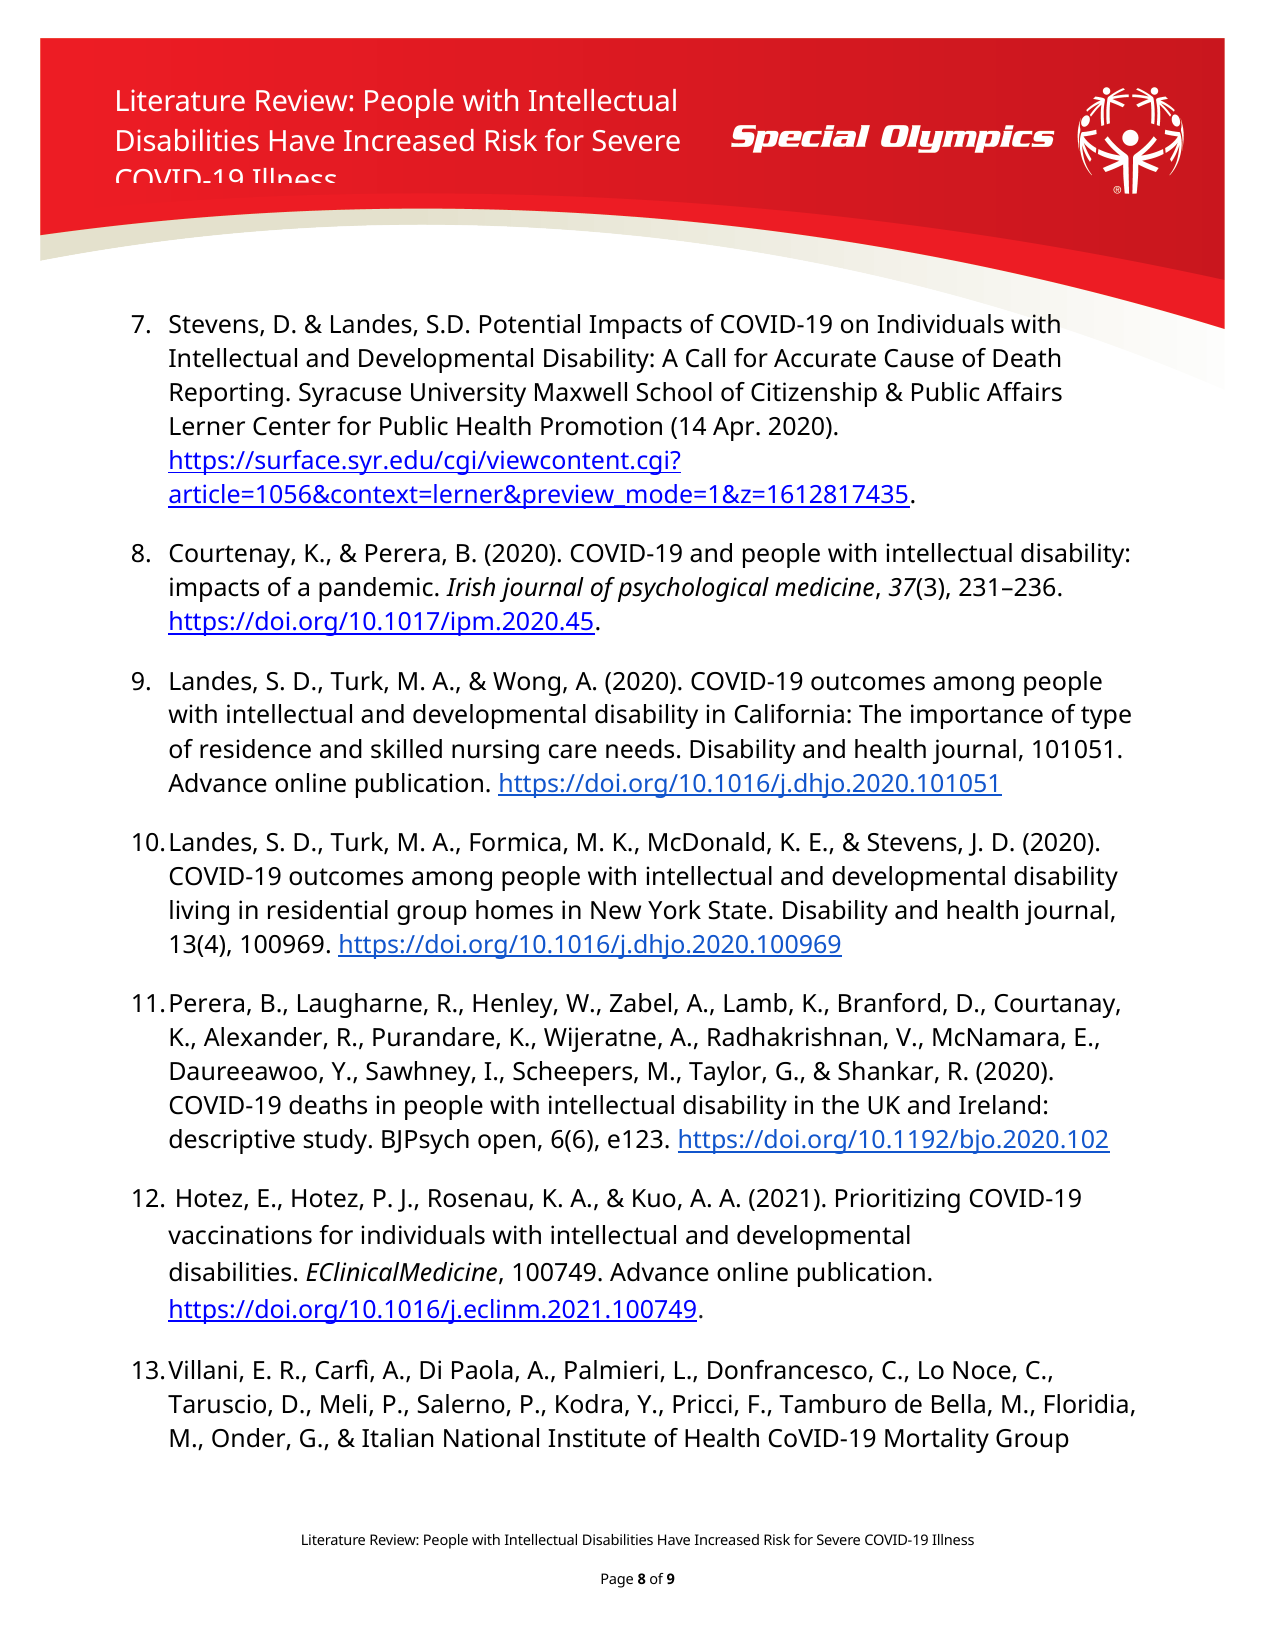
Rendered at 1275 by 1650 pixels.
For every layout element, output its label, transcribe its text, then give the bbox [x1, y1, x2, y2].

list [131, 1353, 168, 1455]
list Landes, S. D., Turk, M. A., Formica, M. K., McDonald, K. E., & Stevens, J. D. (2020). COVID-19 outcomes among people with intellectual and developmental disability living in residential group homes in New York State. Disability and health journal, 13(4), 100969. https://doi.org/10.1016/j.dhjo.2020.100969 [131, 824, 1144, 961]
list Landes, S. D., Turk, M. A., & Wong, A. (2020). COVID-19 outcomes among people with intellectual and developmental disability in California: The importance of type of residence and skilled nursing care needs. Disability and health journal, 101051. Advance online publication. https://doi.org/10.1016/j.dhjo.2020.101051 [131, 663, 1144, 799]
picture [0, 0, 1272, 1649]
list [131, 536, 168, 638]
list Hotez, E., Hotez, P. J., Rosenau, K. A., & Kuo, A. A. (2021). Prioritizing COVID-19 vaccinations for individuals with intellectual and developmental disabilities. EClinicalMedicine, 100749. Advance online publication. https://doi.org/10.1016/j.eclinm.2021.100749. [131, 1181, 1144, 1325]
list Courtenay, K., & Perera, B. (2020). COVID-19 and people with intellectual disability: impacts of a pandemic. Irish journal of psychological medicine, 37(3), 231–236. https://doi.org/10.1017/ipm.2020.45. [594, 536, 1144, 638]
list Perera, B., Laugharne, R., Henley, W., Zabel, A., Lamb, K., Branford, D., Courtanay, K., Alexander, R., Purandare, K., Wijeratne, A., Radhakrishnan, V., McNamara, E., Daureeawoo, Y., Sawhney, I., Scheepers, M., Taylor, G., & Shankar, R. (2020). COVID-19 deaths in people with intellectual disability in the UK and Ireland: descriptive study. BJPsych open, 6(6), e123. https://doi.org/10.1192/bjo.2020.102 [131, 986, 1144, 1156]
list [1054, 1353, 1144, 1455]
list Stevens, D. & Landes, S.D. Potential Impacts of COVID-19 on Individuals with Intellectual and Developmental Disability: A Call for Accurate Cause of Death Reporting. Syracuse University Maxwell School of Citizenship & Public Affairs Lerner Center for Public Health Promotion (14 Apr. 2020). https://surface.syr.edu/cgi/viewcontent.cgi?article=1056&context=lerner&preview_mode=1&z=1612817435. [131, 307, 1144, 511]
